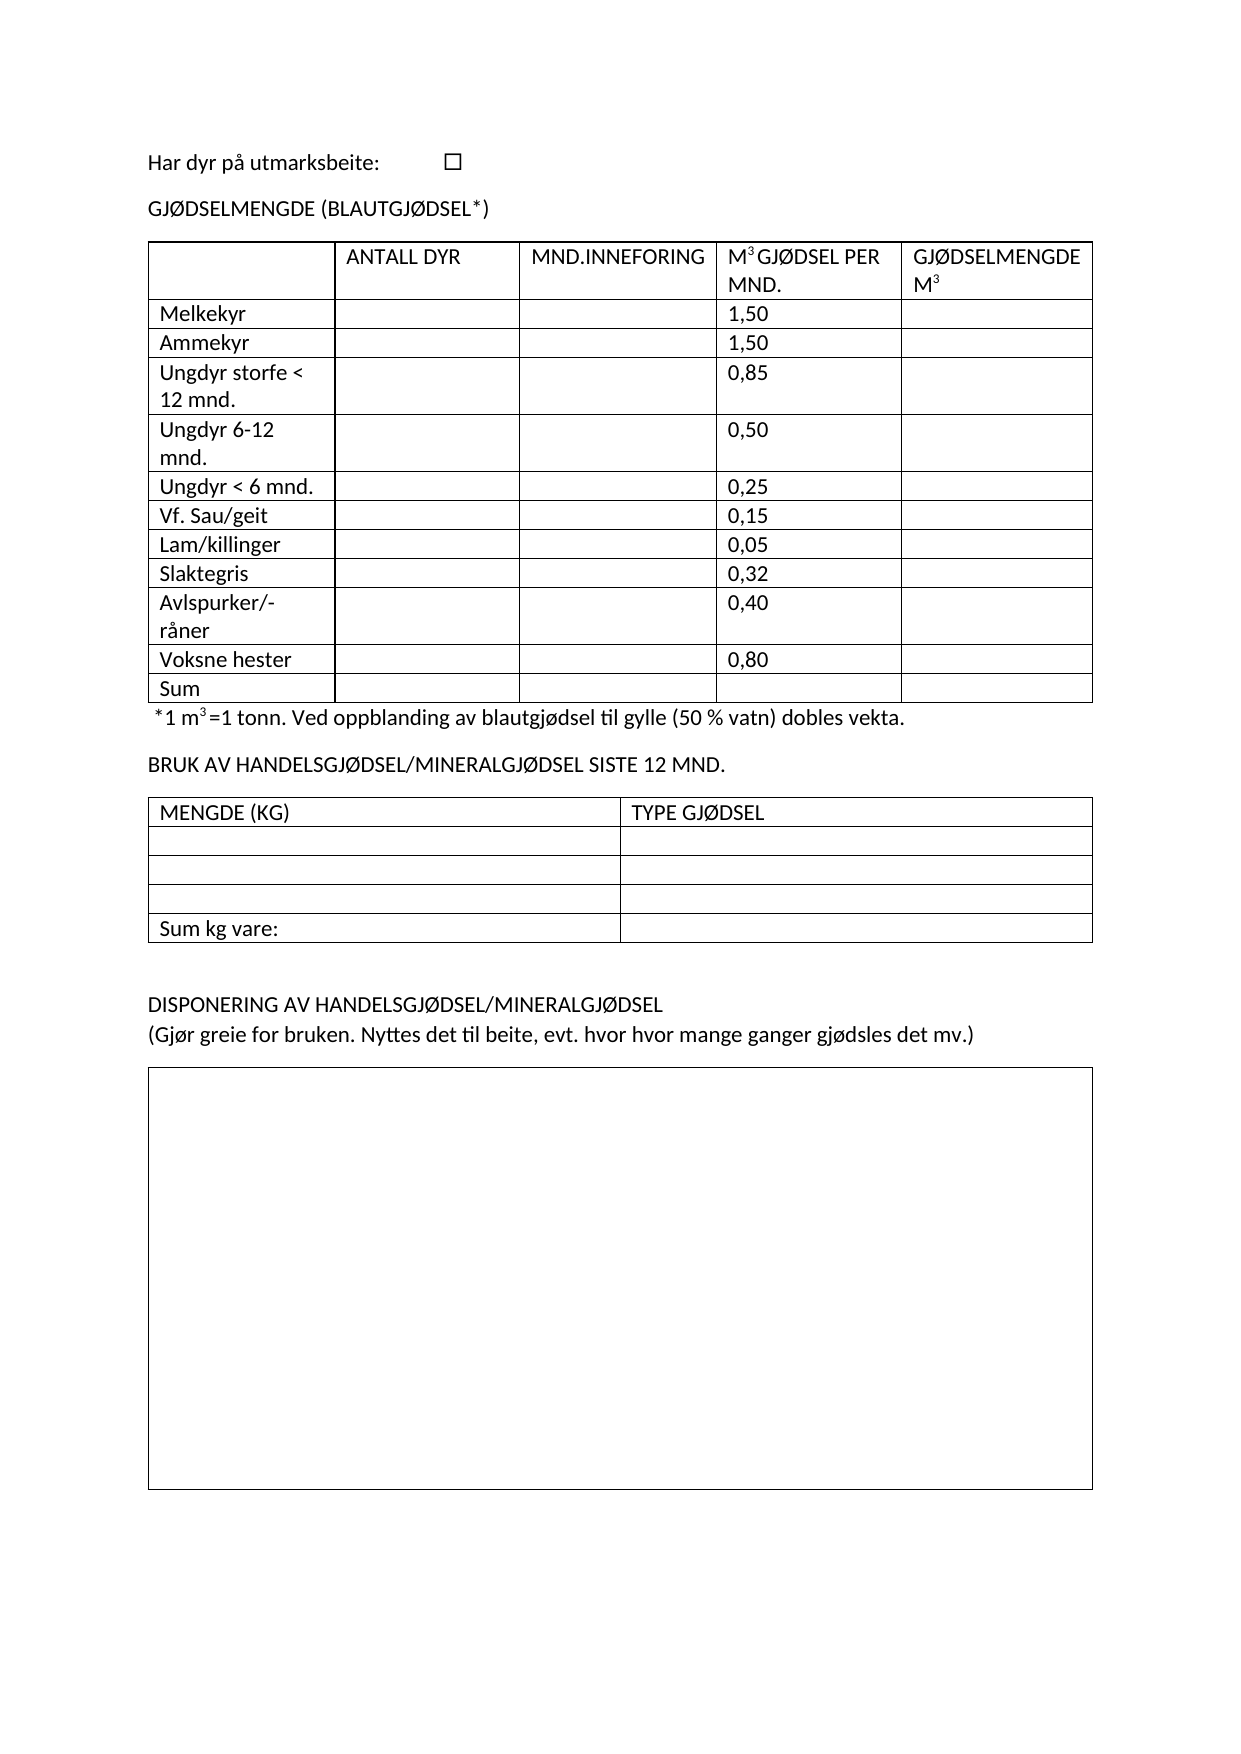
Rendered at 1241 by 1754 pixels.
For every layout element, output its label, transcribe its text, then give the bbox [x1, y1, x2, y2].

table_cell Lam/killinger [149, 530, 334, 558]
table_cell [902, 329, 1092, 357]
table_cell 0,50 [717, 415, 901, 471]
table_cell [520, 674, 716, 702]
table_cell Melkekyr [149, 300, 334, 327]
table_cell [336, 415, 519, 471]
table_cell Sum [149, 674, 334, 702]
table_cell [902, 300, 1092, 327]
table_header [149, 1068, 1092, 1489]
table_cell [520, 472, 716, 500]
table_cell [336, 501, 519, 529]
table_cell [621, 856, 1092, 884]
table_header ANTALL DYR [336, 243, 519, 298]
text Har dyr på utmarksbeite: [148, 148, 1093, 176]
table_cell [336, 300, 519, 327]
text BRUK AV HANDELSGJØDSEL/MINERALGJØDSEL SISTE 12 MND. [148, 750, 1093, 778]
table_cell [520, 588, 716, 644]
table_cell Voksne hester [149, 645, 334, 673]
table_cell [336, 472, 519, 500]
table_cell [902, 645, 1092, 673]
table_header MENGDE (KG) [149, 798, 620, 826]
table_cell [336, 674, 519, 702]
table_cell [621, 885, 1092, 913]
table_cell [520, 645, 716, 673]
text GJØDSELMENGDE (BLAUTGJØDSEL*) [148, 194, 1093, 222]
table_cell [520, 358, 716, 414]
table_cell 0,15 [717, 501, 901, 529]
text DISPONERING AV HANDELSGJØDSEL/MINERALGJØDSEL (Gjør greie for bruken. Nyttes det til beite, evt. hvor hvor mange ganger gjødsles det mv.) [148, 990, 1093, 1048]
table_cell 0,80 [717, 645, 901, 673]
table_cell [336, 329, 519, 357]
table_cell [902, 674, 1092, 702]
table_cell 1,50 [717, 300, 901, 327]
table_cell [902, 559, 1092, 587]
table_cell [336, 559, 519, 587]
table_cell Vf. Sau/geit [149, 501, 334, 529]
table_cell 0,85 [717, 358, 901, 414]
table_cell [336, 645, 519, 673]
table_cell [902, 415, 1092, 471]
table_cell Ammekyr [149, 329, 334, 357]
table_cell [520, 530, 716, 558]
table_cell [902, 501, 1092, 529]
table_cell [520, 300, 716, 327]
table_cell [520, 415, 716, 471]
table_cell [336, 530, 519, 558]
table_header [149, 243, 334, 298]
table_cell [520, 559, 716, 587]
table_cell 0,25 [717, 472, 901, 500]
table_cell [149, 827, 620, 855]
table_cell [336, 588, 519, 644]
table_cell 0,32 [717, 559, 901, 587]
table_cell [902, 530, 1092, 558]
table_header TYPE GJØDSEL [621, 798, 1092, 826]
table_cell 1,50 [717, 329, 901, 357]
table_cell [621, 827, 1092, 855]
table_cell [902, 358, 1092, 414]
table_cell 0,05 [717, 530, 901, 558]
table_header MND.INNEFORING [520, 243, 716, 298]
table_cell [336, 358, 519, 414]
text *1 m3 =1 tonn. Ved oppblanding av blautgjødsel til gylle (50 % vatn) dobles vekta. [148, 703, 1093, 731]
table_cell Ungdyr 6-12 mnd. [149, 415, 334, 471]
table_cell [520, 501, 716, 529]
table_cell Ungdyr storfe < 12 mnd. [149, 358, 334, 414]
table_cell 0,40 [717, 588, 901, 644]
table_cell [902, 588, 1092, 644]
table_cell [149, 856, 620, 884]
table_header GJØDSELMENGDE M3 [902, 243, 1092, 298]
table_cell Ungdyr < 6 mnd. [149, 472, 334, 500]
table_cell [149, 885, 620, 913]
table_cell Sum kg vare: [149, 914, 620, 942]
table_cell [520, 329, 716, 357]
table_cell [621, 914, 1092, 942]
table_cell [902, 472, 1092, 500]
table_cell Avlspurker/-råner [149, 588, 334, 644]
table_cell Slaktegris [149, 559, 334, 587]
table_cell [717, 674, 901, 702]
table_header M3 GJØDSEL PER MND. [717, 243, 901, 298]
